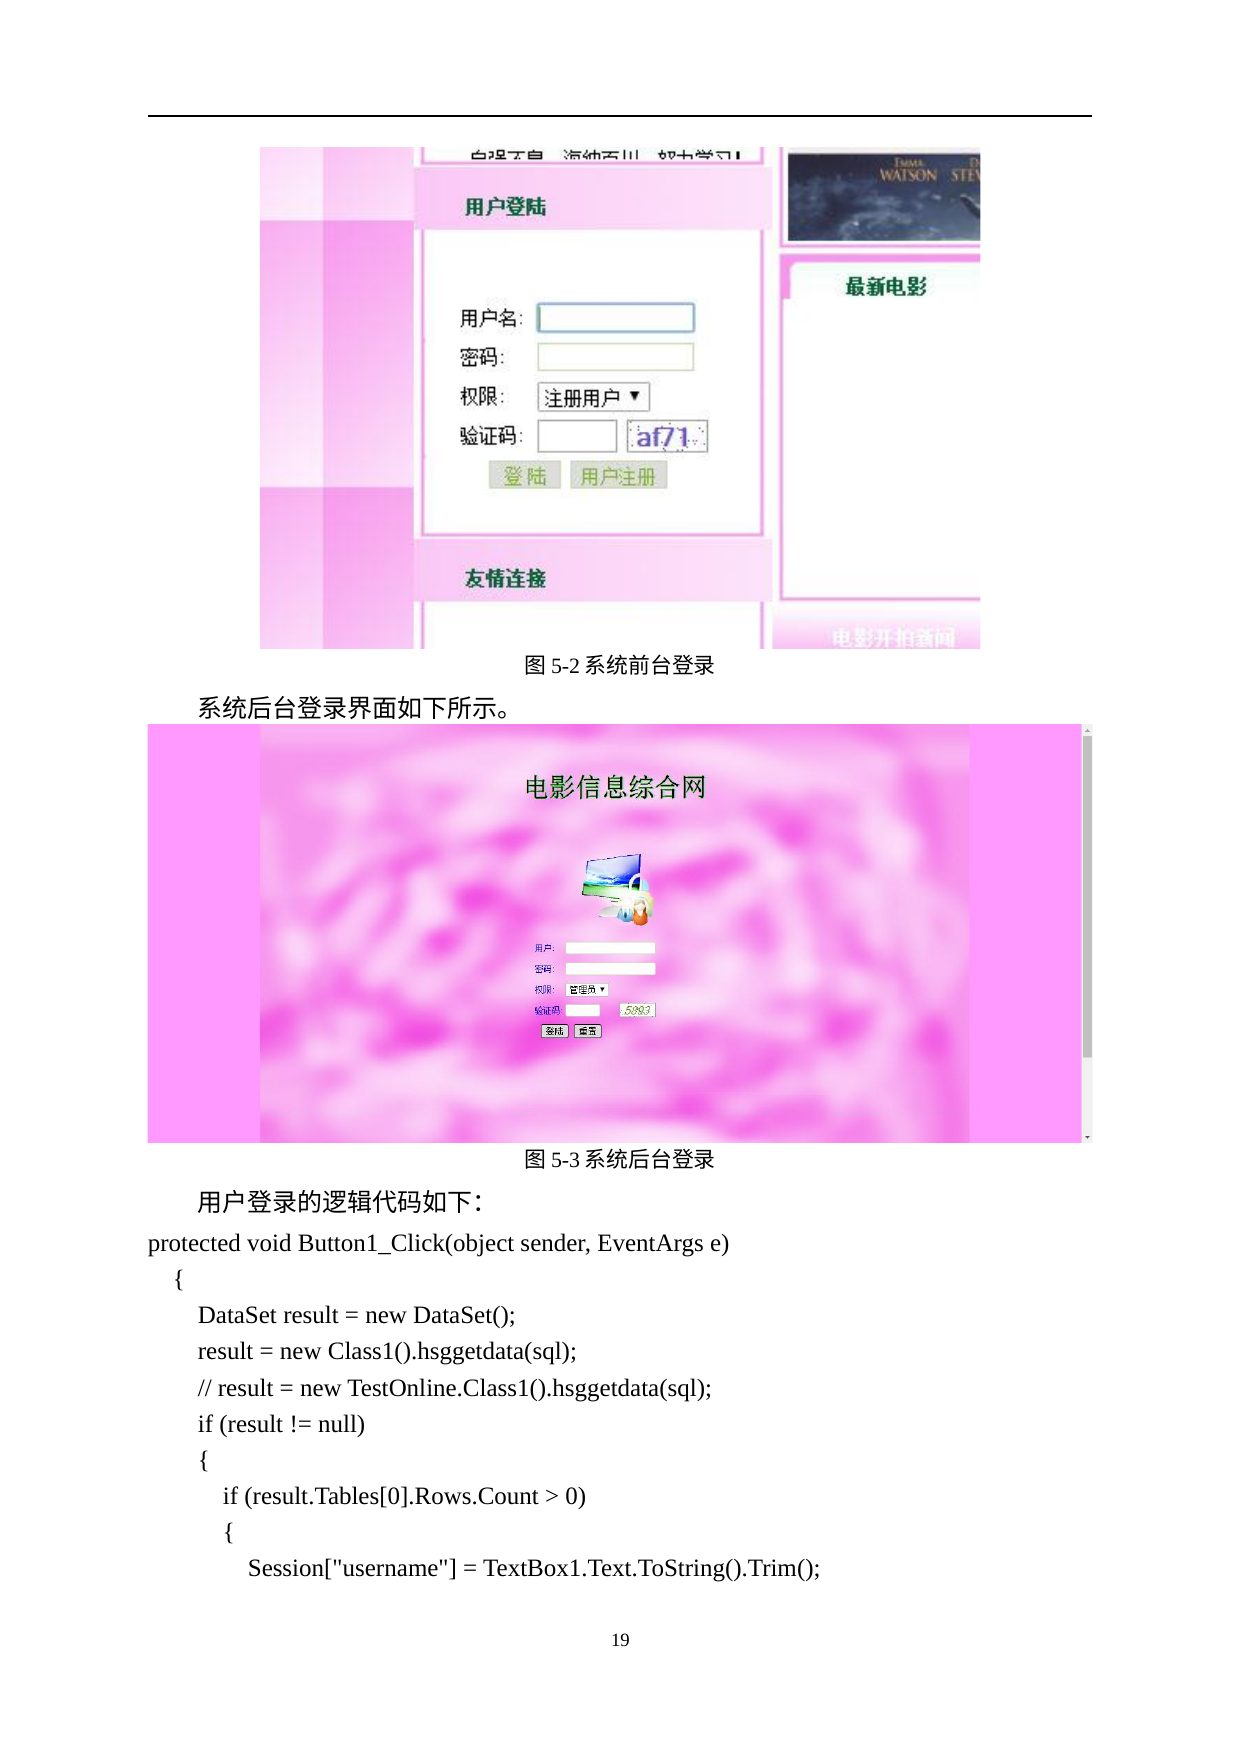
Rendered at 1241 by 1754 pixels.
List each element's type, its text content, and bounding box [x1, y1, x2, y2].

text { [148, 1264, 1092, 1293]
text // result = new TestOnline.Class1().hsggetdata(sql); [148, 1373, 1092, 1401]
text Session["username"] = TextBox1.Text.ToString().Trim(); [148, 1553, 1092, 1582]
picture [147, 724, 1093, 1143]
text 图5-2系统前台登录 [148, 648, 1092, 680]
text 系统后台登录界面如下所示。 [148, 688, 1092, 724]
text { [148, 1517, 1092, 1546]
text if (result != null) [148, 1409, 1092, 1437]
picture [259, 147, 981, 649]
text 图5-3系统后台登录 [148, 1143, 1092, 1174]
text result = new Class1().hsggetdata(sql); [148, 1336, 1092, 1365]
text 用户登录的逻辑代码如下： [148, 1182, 1092, 1219]
text protected void Button1_Click(object sender, EventArgs e) [148, 1228, 1092, 1257]
text DataSet result = new DataSet(); [148, 1300, 1092, 1329]
text { [148, 1445, 1092, 1474]
text if (result.Tables[0].Rows.Count > 0) [148, 1481, 1092, 1510]
